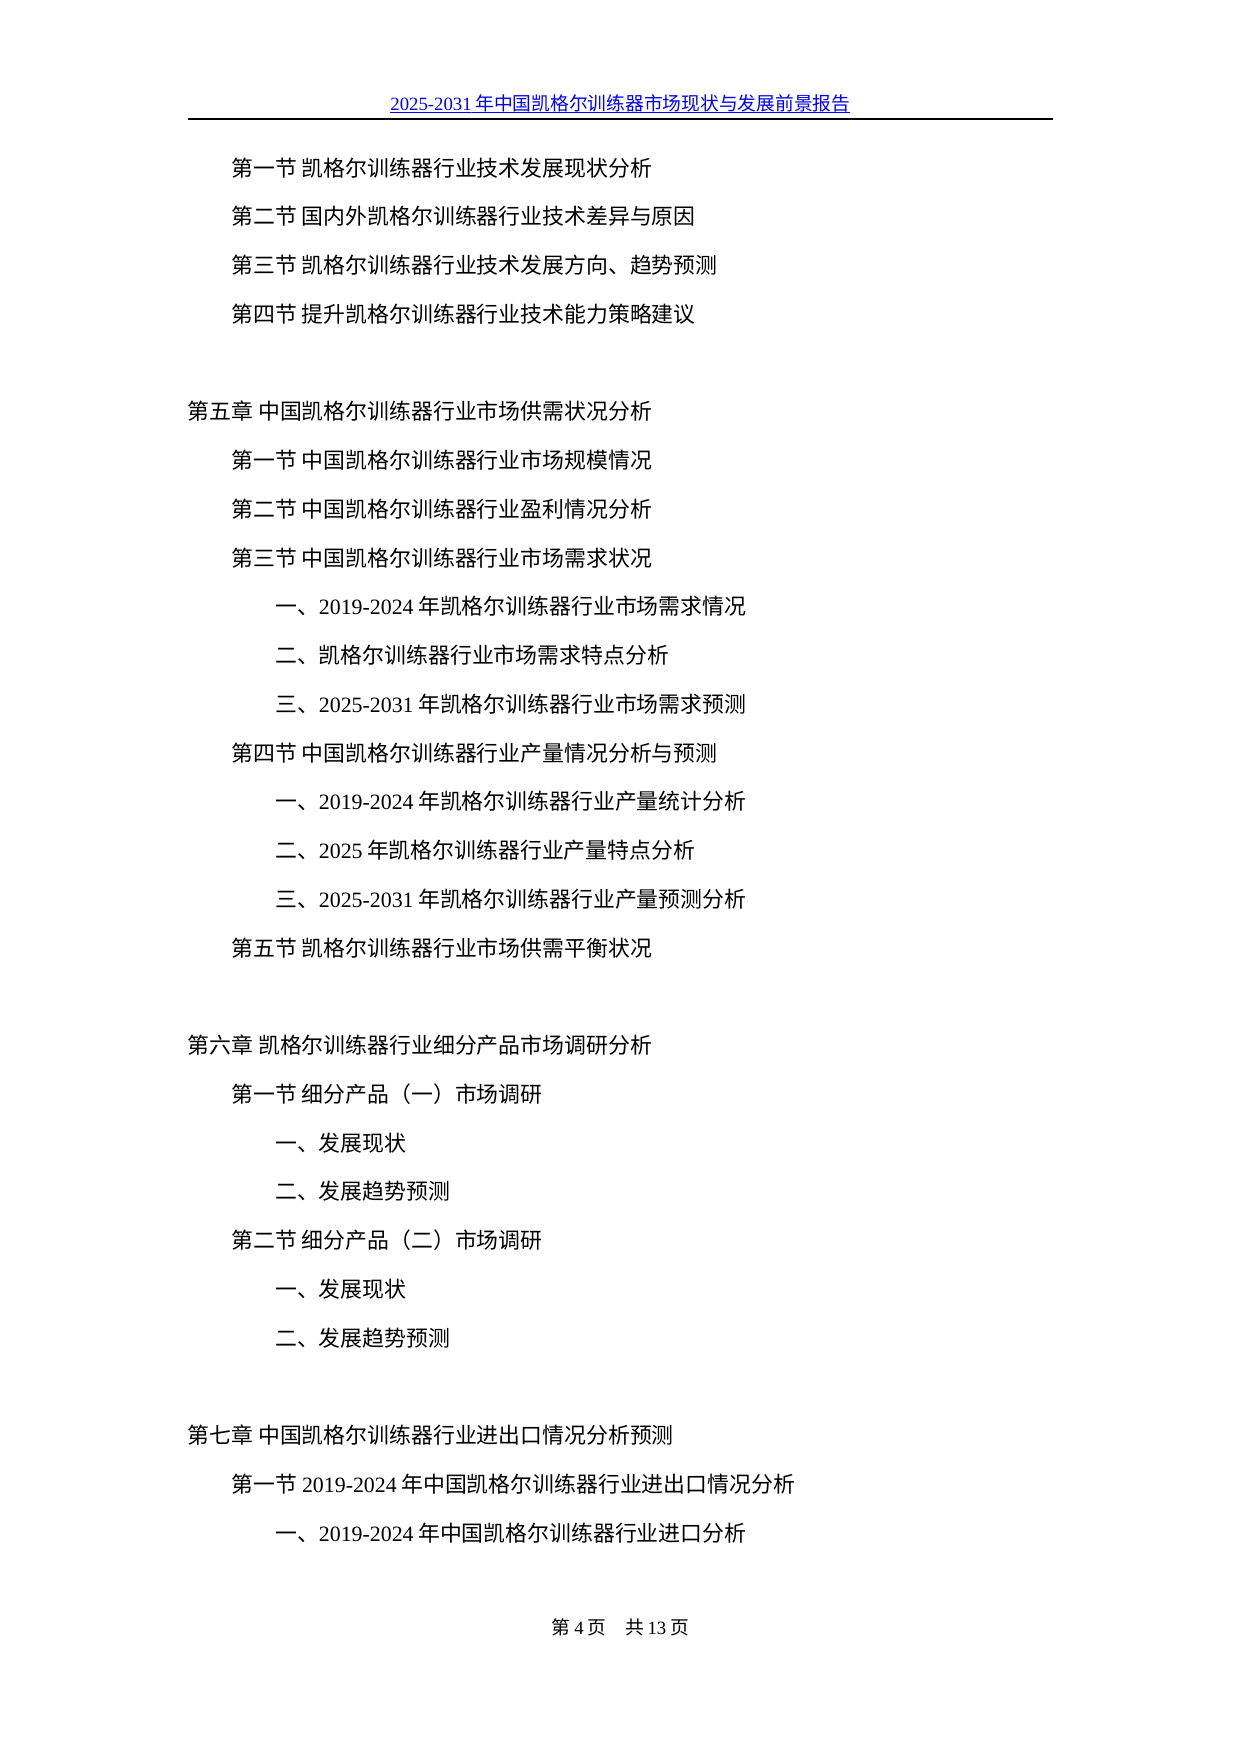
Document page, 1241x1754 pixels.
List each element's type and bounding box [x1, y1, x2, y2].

text [187, 150, 1053, 1548]
